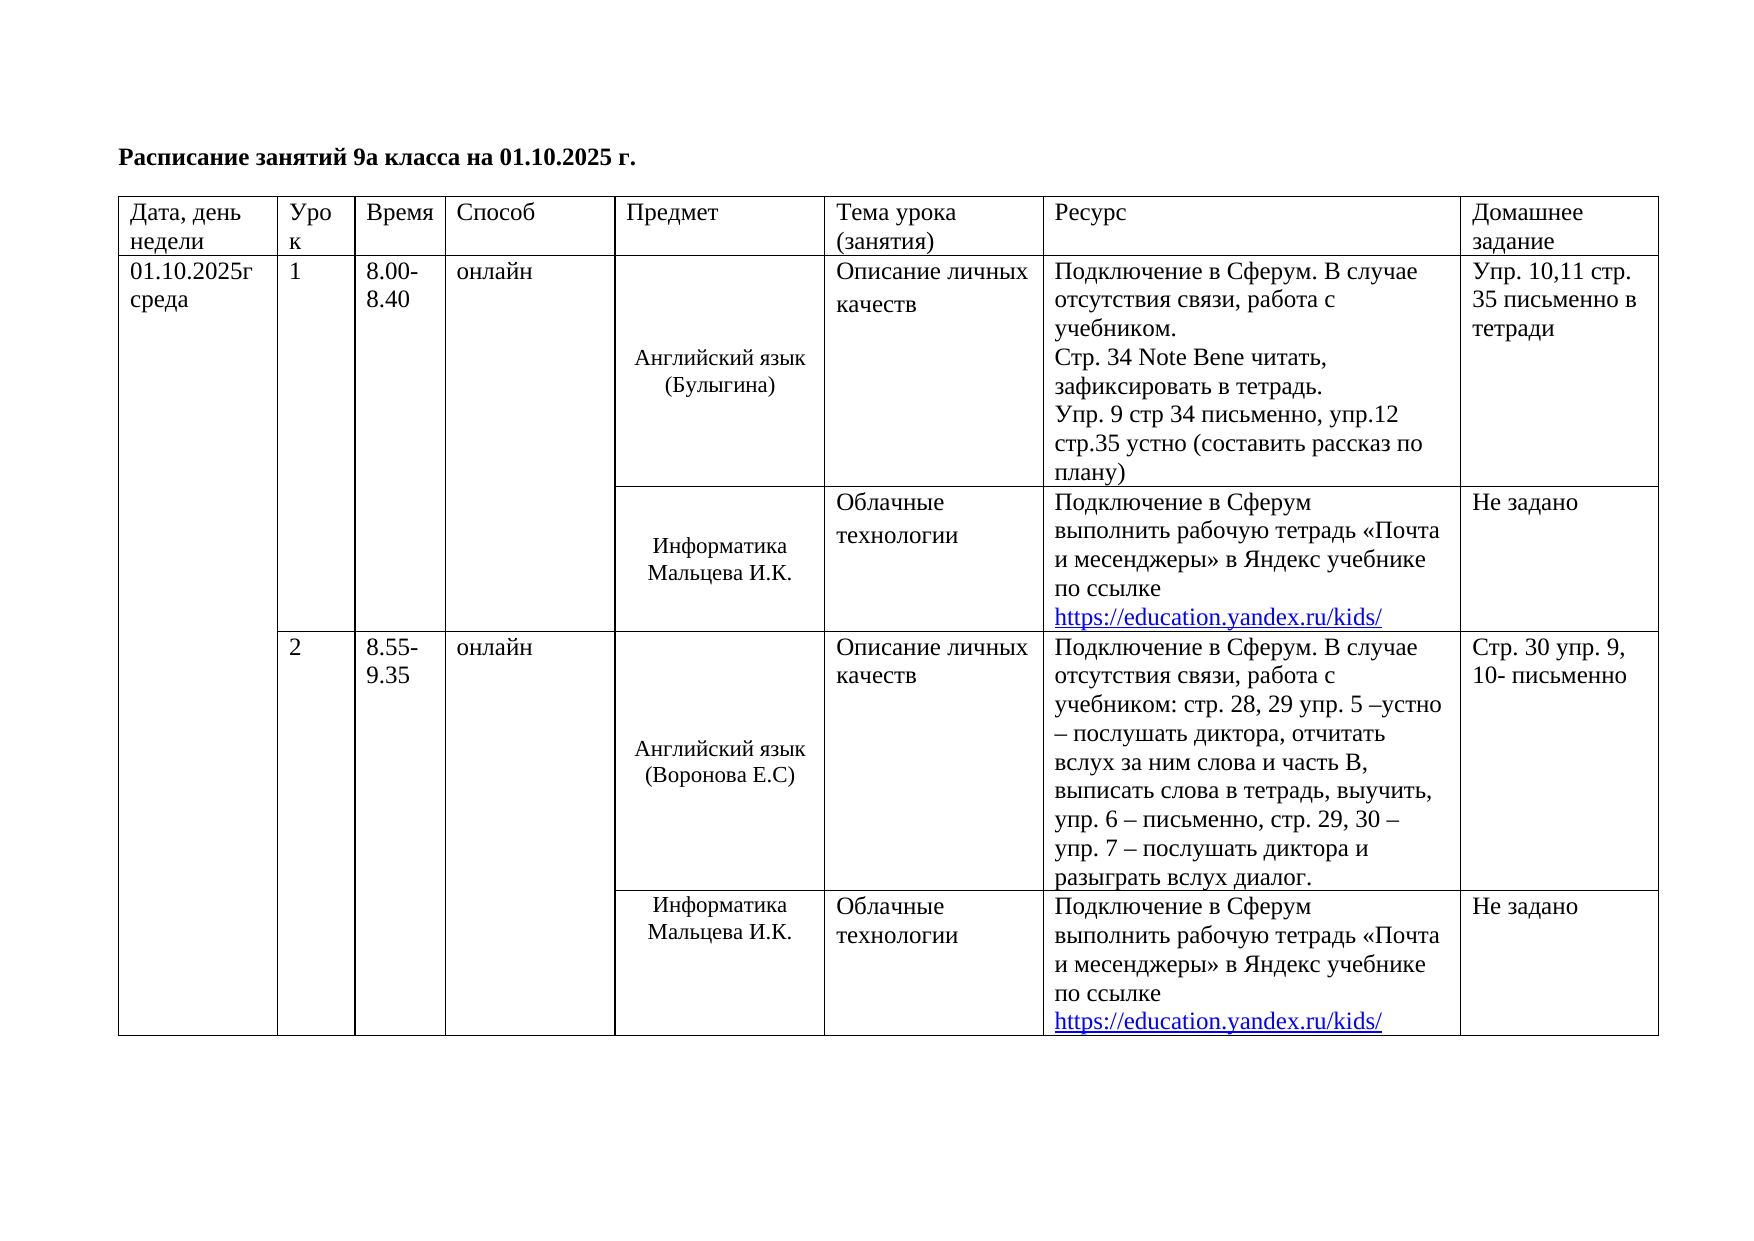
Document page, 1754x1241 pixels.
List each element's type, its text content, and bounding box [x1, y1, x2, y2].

table_cell Упр. 10,11 стр. 35 письменно в тетради [1461, 256, 1658, 486]
table_cell Описание личных качеств [825, 632, 1043, 890]
table_cell Облачные технологии [825, 891, 1043, 1035]
table_cell 1 [278, 256, 354, 631]
table_header Способ [446, 197, 614, 255]
table_cell 01.10.2025г среда [119, 256, 277, 1035]
table_cell онлайн [446, 256, 614, 631]
table_cell 8.55-9.35 [356, 632, 445, 1035]
text Расписание занятий 9а класса на 01.10.2025 г. [118, 142, 1636, 171]
table_cell Подключение в Сферум. В случае отсутствия связи, работа с учебником: стр. 28, 29 упр. 5 –устно – послушать диктора, отчитать вслух за ним слова и часть В, выписать слова в тетрадь, выучить, упр. 6 – письменно, стр. 29, 30 – упр. 7 – послушать диктора и разыграть вслух диалог. [1044, 632, 1460, 890]
table_cell Не задано [1461, 487, 1658, 631]
table_cell Облачные технологии [825, 487, 1043, 631]
table_header Ресурс [1044, 197, 1460, 255]
table_cell 8.00- 8.40 [356, 256, 445, 631]
table_cell Английский язык (Булыгина) [616, 256, 824, 486]
table_cell Подключение в Сферум. В случае отсутствия связи, работа с учебником. Стр. 34 Note Bene читать, зафиксировать в тетрадь. Упр. 9 стр 34 письменно, упр.12 стр.35 устно (составить рассказ по плану) [1044, 256, 1460, 486]
table_cell 2 [278, 632, 354, 1035]
table_cell Английский язык (Воронова Е.С) [616, 632, 824, 890]
table_cell онлайн [446, 632, 614, 1035]
table_cell Описание личных качеств [825, 256, 1043, 486]
table_header Домашнее задание [1461, 197, 1658, 255]
table_cell Информатика Мальцева И.К. [616, 487, 824, 631]
table_cell Информатика Мальцева И.К. [616, 891, 824, 1035]
table_cell Подключение в Сферум выполнить рабочую тетрадь «Почта и месенджеры» в Яндекс учебнике по ссылке https://education.yandex.ru/kids/ [1044, 891, 1460, 1035]
table_header Предмет [616, 197, 824, 255]
table_cell Не задано [1461, 891, 1658, 1035]
table_header Дата, день недели [119, 197, 277, 255]
table_header Тема урока (занятия) [825, 197, 1043, 255]
table_cell Стр. 30 упр. 9, 10- письменно [1461, 632, 1658, 890]
table_header Время [356, 197, 445, 255]
table_cell Подключение в Сферум выполнить рабочую тетрадь «Почта и месенджеры» в Яндекс учебнике по ссылке https://education.yandex.ru/kids/ [1044, 487, 1460, 631]
table_header Урок [278, 197, 354, 255]
